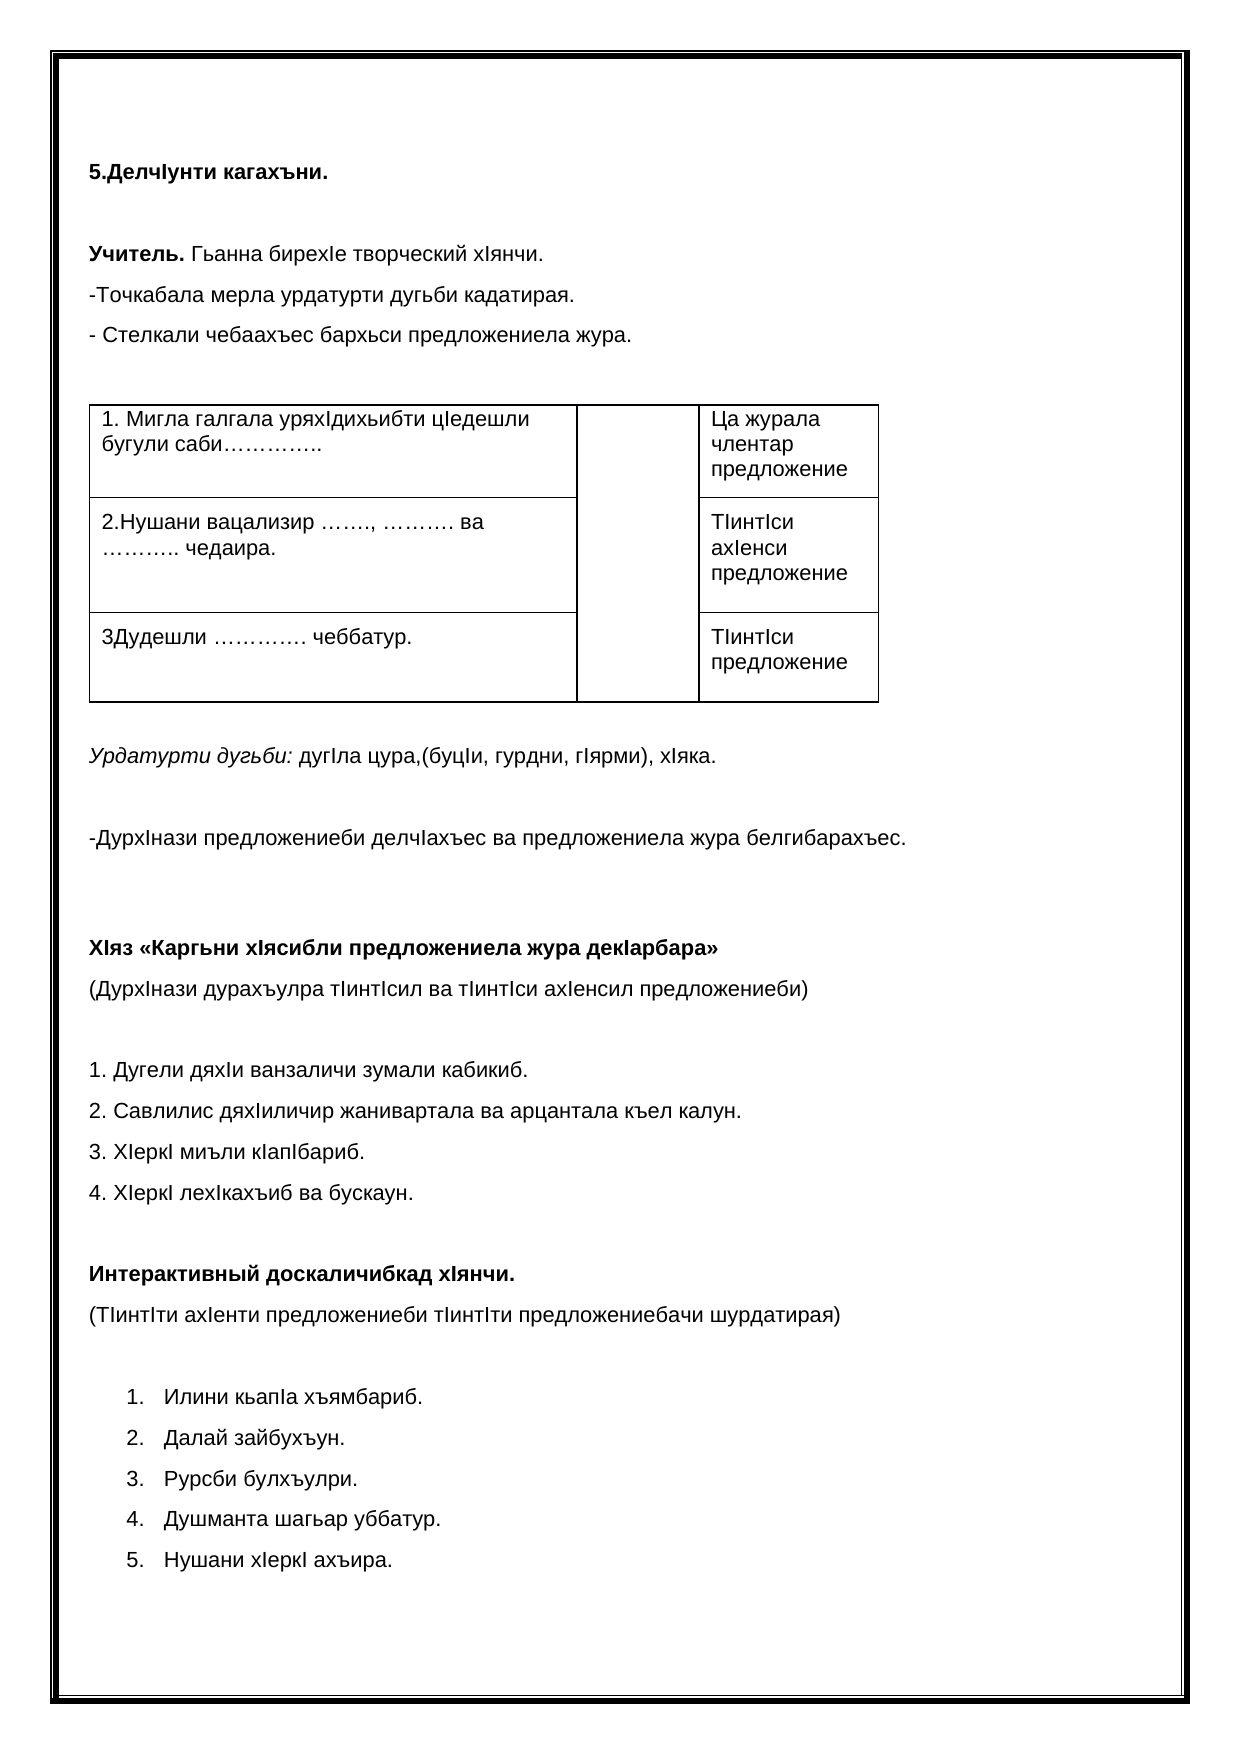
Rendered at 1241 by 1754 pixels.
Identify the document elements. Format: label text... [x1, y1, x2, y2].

text Учитель. Гьанна бирехIе творческий хIянчи. [89, 241, 1167, 266]
text 4. ХIеркI лехIкахъиб ва бускаун. [89, 1180, 1167, 1205]
table_header Ца журала члентар предложение [700, 406, 878, 497]
text 2. Савлилис дяхIиличир жанивартала ва арцантала къел калун. [89, 1098, 1167, 1123]
text 1. Дугели дяхIи ванзаличи зумали кабикиб. [89, 1057, 1167, 1082]
table_cell 3Дудешли …………. чеббатур. [90, 613, 576, 701]
table_header 1. Мигла галгала уряхIдихьибти цIедешли бугули саби………….. [90, 406, 576, 497]
text Урдатурти дугьби: дугIла цура,(буцIи, гурдни, гIярми), хIяка. [89, 743, 1167, 768]
text ХIяз «Каргьни хIясибли предложениела жура декIарбара» [89, 935, 1167, 960]
text -ДурхIнази предложениеби делчIахъес ва предложениела жура белгибарахъес. [89, 825, 1167, 850]
list Нушани хIеркI ахъира. [126, 1547, 1167, 1572]
table_cell ТIинтIси ахIенси предложение [700, 498, 878, 611]
text 5.ДелчIунти кагахъни. [89, 159, 1167, 184]
text -Точкабала мерла урдатурти дугьби кадатирая. [89, 281, 1167, 307]
table_cell 2.Нушани вацализир ……., ………. ва ……….. чедаира. [90, 498, 576, 611]
list Душманта шагьар уббатур. [126, 1506, 1167, 1532]
list Илини кьапIа хъямбариб. [126, 1384, 1167, 1409]
text 3. ХIеркI миъли кIапIбариб. [89, 1139, 1167, 1164]
list Далай зайбухъун. [126, 1425, 1167, 1450]
table_cell ТIинтIси предложение [700, 613, 878, 701]
table_header [578, 406, 698, 701]
text - Стелкали чебаахъес бархьси предложениела жура. [89, 322, 1167, 347]
text (ТIинтIти ахIенти предложениеби тIинтIти предложениебачи шурдатирая) [89, 1302, 1167, 1327]
text Интерактивный доскаличибкад хIянчи. [89, 1261, 1167, 1287]
list Рурсби булхъулри. [126, 1466, 1167, 1491]
text (ДурхIнази дурахъулра тIинтIсил ва тIинтIси ахIенсил предложениеби) [89, 976, 1167, 1001]
